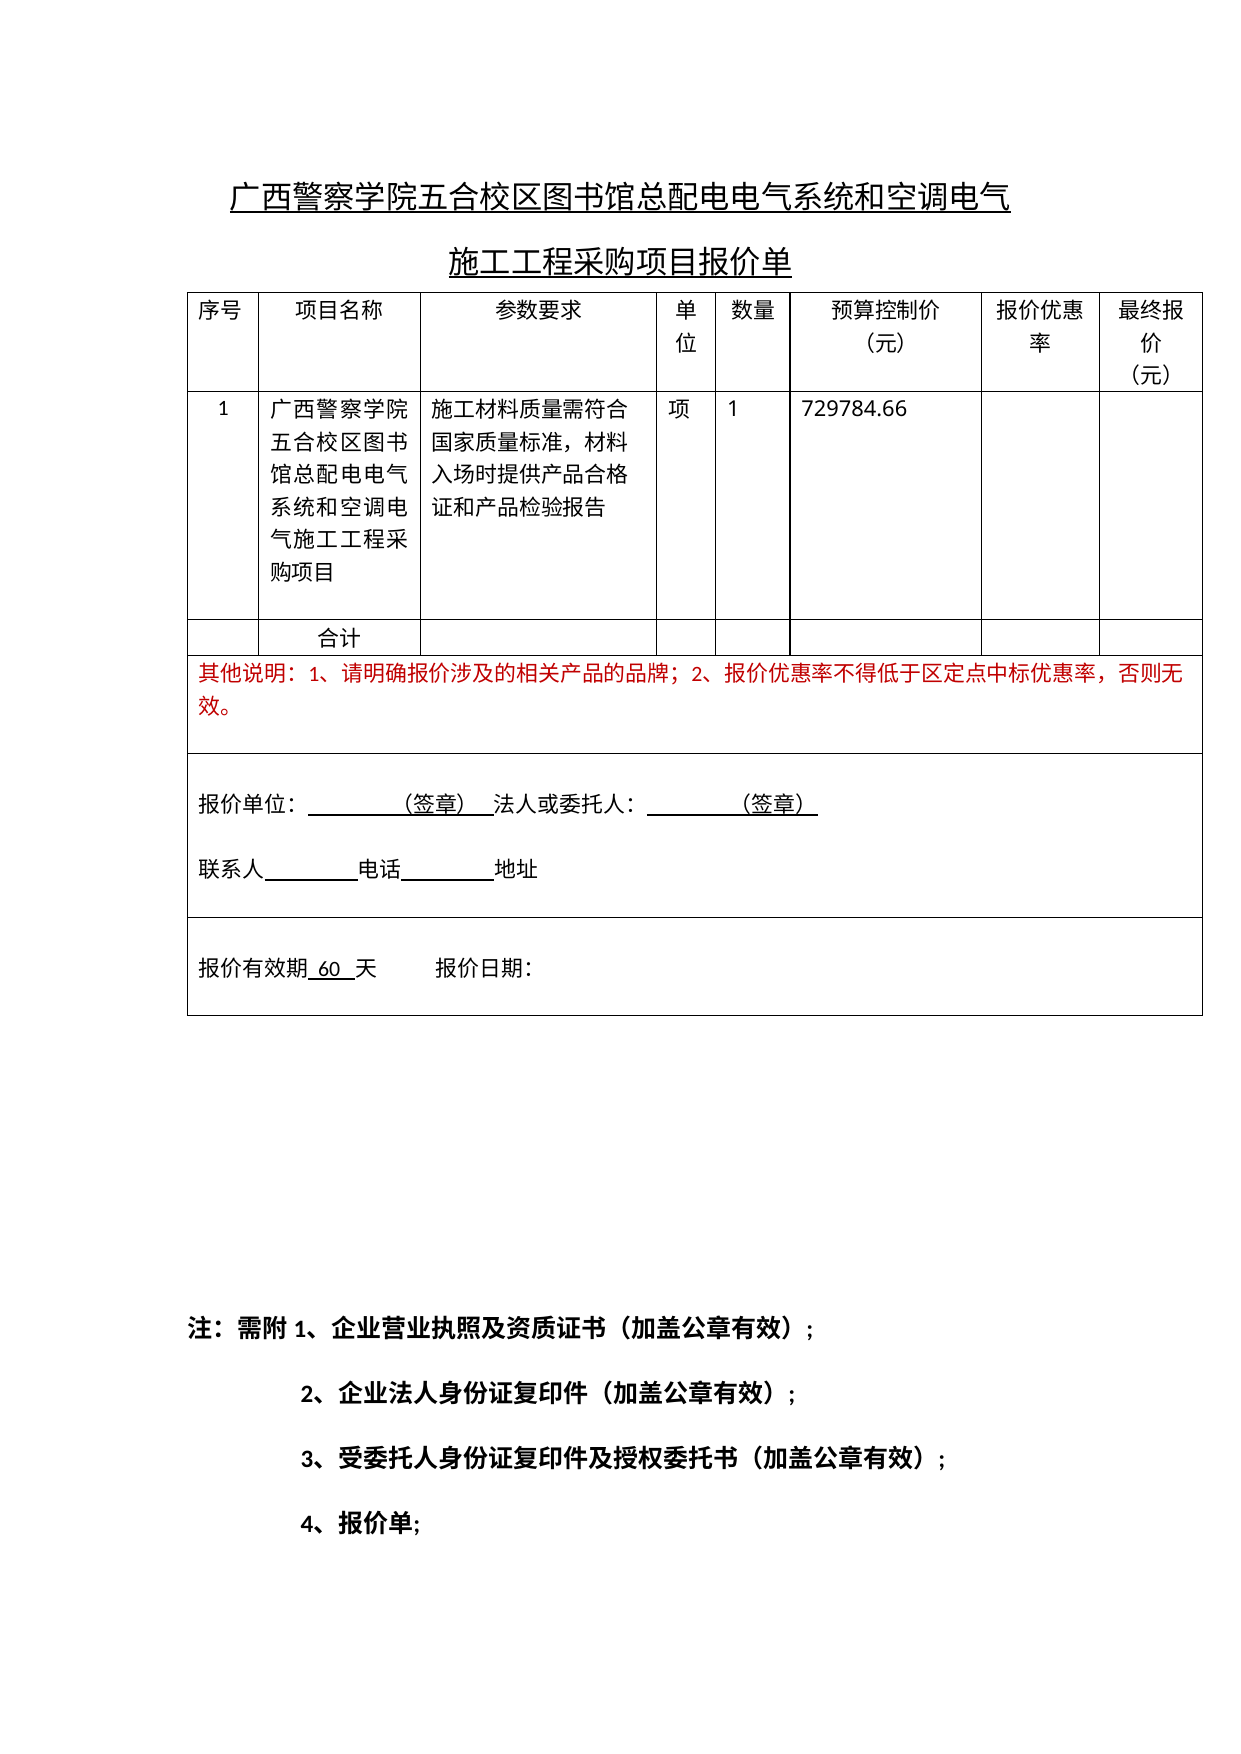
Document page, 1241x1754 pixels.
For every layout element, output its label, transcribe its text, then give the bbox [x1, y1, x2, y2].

text 施工工程采购项目报价单 [187, 227, 1053, 292]
table_cell [1100, 392, 1202, 619]
table_cell 729784.66 [791, 392, 981, 619]
table_cell 其他说明：1、请明确报价涉及的相关产品的品牌；2、报价优惠率不得低于区定点中标优惠率，否则无效。 [188, 656, 1202, 753]
text 4、报价单; [187, 1489, 1053, 1554]
table_header 项目名称 [259, 293, 420, 391]
table_cell [982, 392, 1099, 619]
text 2、企业法人身份证复印件（加盖公章有效）; [187, 1359, 1053, 1424]
table_cell [1100, 620, 1202, 655]
text 注：需附 1、企业营业执照及资质证书（加盖公章有效）; [187, 1294, 1053, 1359]
table_header 预算控制价（元） [791, 293, 981, 391]
table_cell 施工材料质量需符合国家质量标准，材料入场时提供产品合格证和产品检验报告 [421, 392, 656, 619]
table_cell 1 [716, 392, 789, 619]
table_header 单位 [657, 293, 715, 391]
table_cell 项 [657, 392, 715, 619]
table_cell 合计 [259, 620, 420, 655]
table_cell [716, 620, 789, 655]
text 广西警察学院五合校区图书馆总配电电气系统和空调电气 [187, 162, 1053, 227]
table_cell [421, 620, 656, 655]
table_cell 1 [188, 392, 258, 619]
table_cell 报价有效期 60 天 报价日期： [188, 918, 1202, 1015]
text 3、受委托人身份证复印件及授权委托书（加盖公章有效）; [187, 1424, 1053, 1489]
table_header 数量 [716, 293, 789, 391]
table_header 序号 [188, 293, 258, 391]
table_cell [188, 620, 258, 655]
table_header 最终报价（元） [1100, 293, 1202, 391]
table_header 报价优惠率 [982, 293, 1099, 391]
table_cell [982, 620, 1099, 655]
table_header 参数要求 [421, 293, 656, 391]
table_cell 报价单位： （签章） 法人或委托人： （签章） 联系人 电话 地址 [188, 754, 1202, 917]
table_cell [791, 620, 981, 655]
table_cell 广西警察学院五合校区图书馆总配电电气系统和空调电气施工工程采购项目 [259, 392, 420, 619]
table_cell [657, 620, 715, 655]
